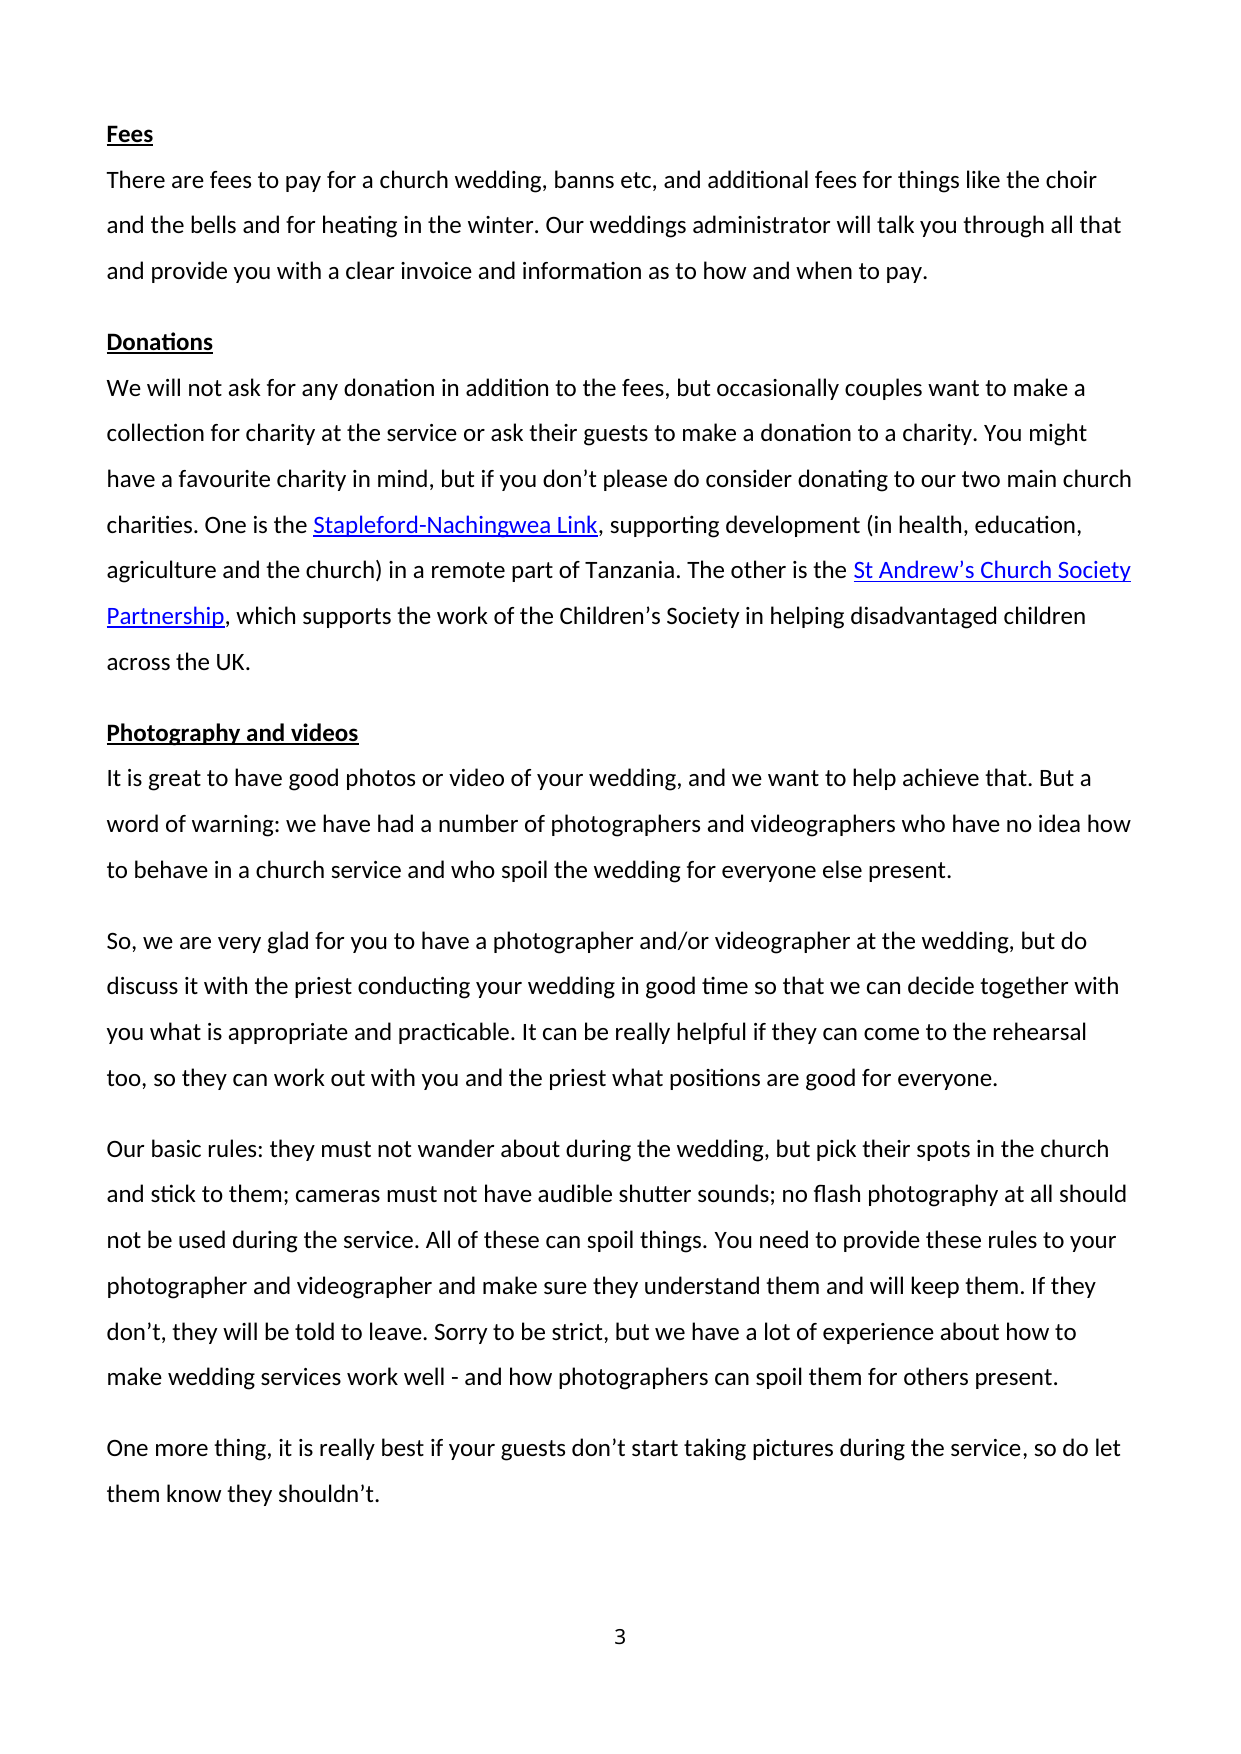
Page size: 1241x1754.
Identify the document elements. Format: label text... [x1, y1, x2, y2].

text Donations [106, 326, 1134, 357]
text Our basic rules: they must not wander about during the wedding, but pick their spots in the church and stick to them; cameras must not have audible shutter sounds; no flash photography at all should not be used during the service. All of these can spoil things. You need to provide these rules to your photographer and videographer and make sure they understand them and will keep them. If they don’t, they will be told to leave. Sorry to be strict, but we have a lot of experience about how to make wedding services work well - and how photographers can spoil them for others present. [106, 1133, 1134, 1392]
text Photography and videos [106, 717, 1134, 747]
text There are fees to pay for a church wedding, banns etc, and additional fees for things like the choir and the bells and for heating in the winter. Our weddings administrator will talk you through all that and provide you with a clear invoice and information as to how and when to pay. [106, 164, 1134, 286]
text It is great to have good photos or video of your wedding, and we want to help achieve that. But a word of warning: we have had a number of photographers and videographers who have no idea how to behave in a church service and who spoil the wedding for everyone else present. [106, 763, 1134, 884]
text Fees [106, 118, 1134, 149]
text We will not ask for any donation in addition to the fees, but occasionally couples want to make a collection for charity at the service or ask their guests to make a donation to a charity. You might have a favourite charity in mind, but if you don’t please do consider donating to our two main church charities. One is the Stapleford-Nachingwea Link, supporting development (in health, education, agriculture and the church) in a remote part of Tanzania. The other is the St Andrew’s Church Society Partnership, which supports the work of the Children’s Society in helping disadvantaged children across the UK. [106, 372, 1134, 677]
text One more thing, it is really best if your guests don’t start taking pictures during the service, so do let them know they shouldn’t. [106, 1432, 1134, 1508]
text So, we are very glad for you to have a photographer and/or videographer at the wedding, but do discuss it with the priest conducting your wedding in good time so that we can decide together with you what is appropriate and practicable. It can be really helpful if they can come to the rehearsal too, so they can work out with you and the priest what positions are good for everyone. [106, 925, 1134, 1092]
